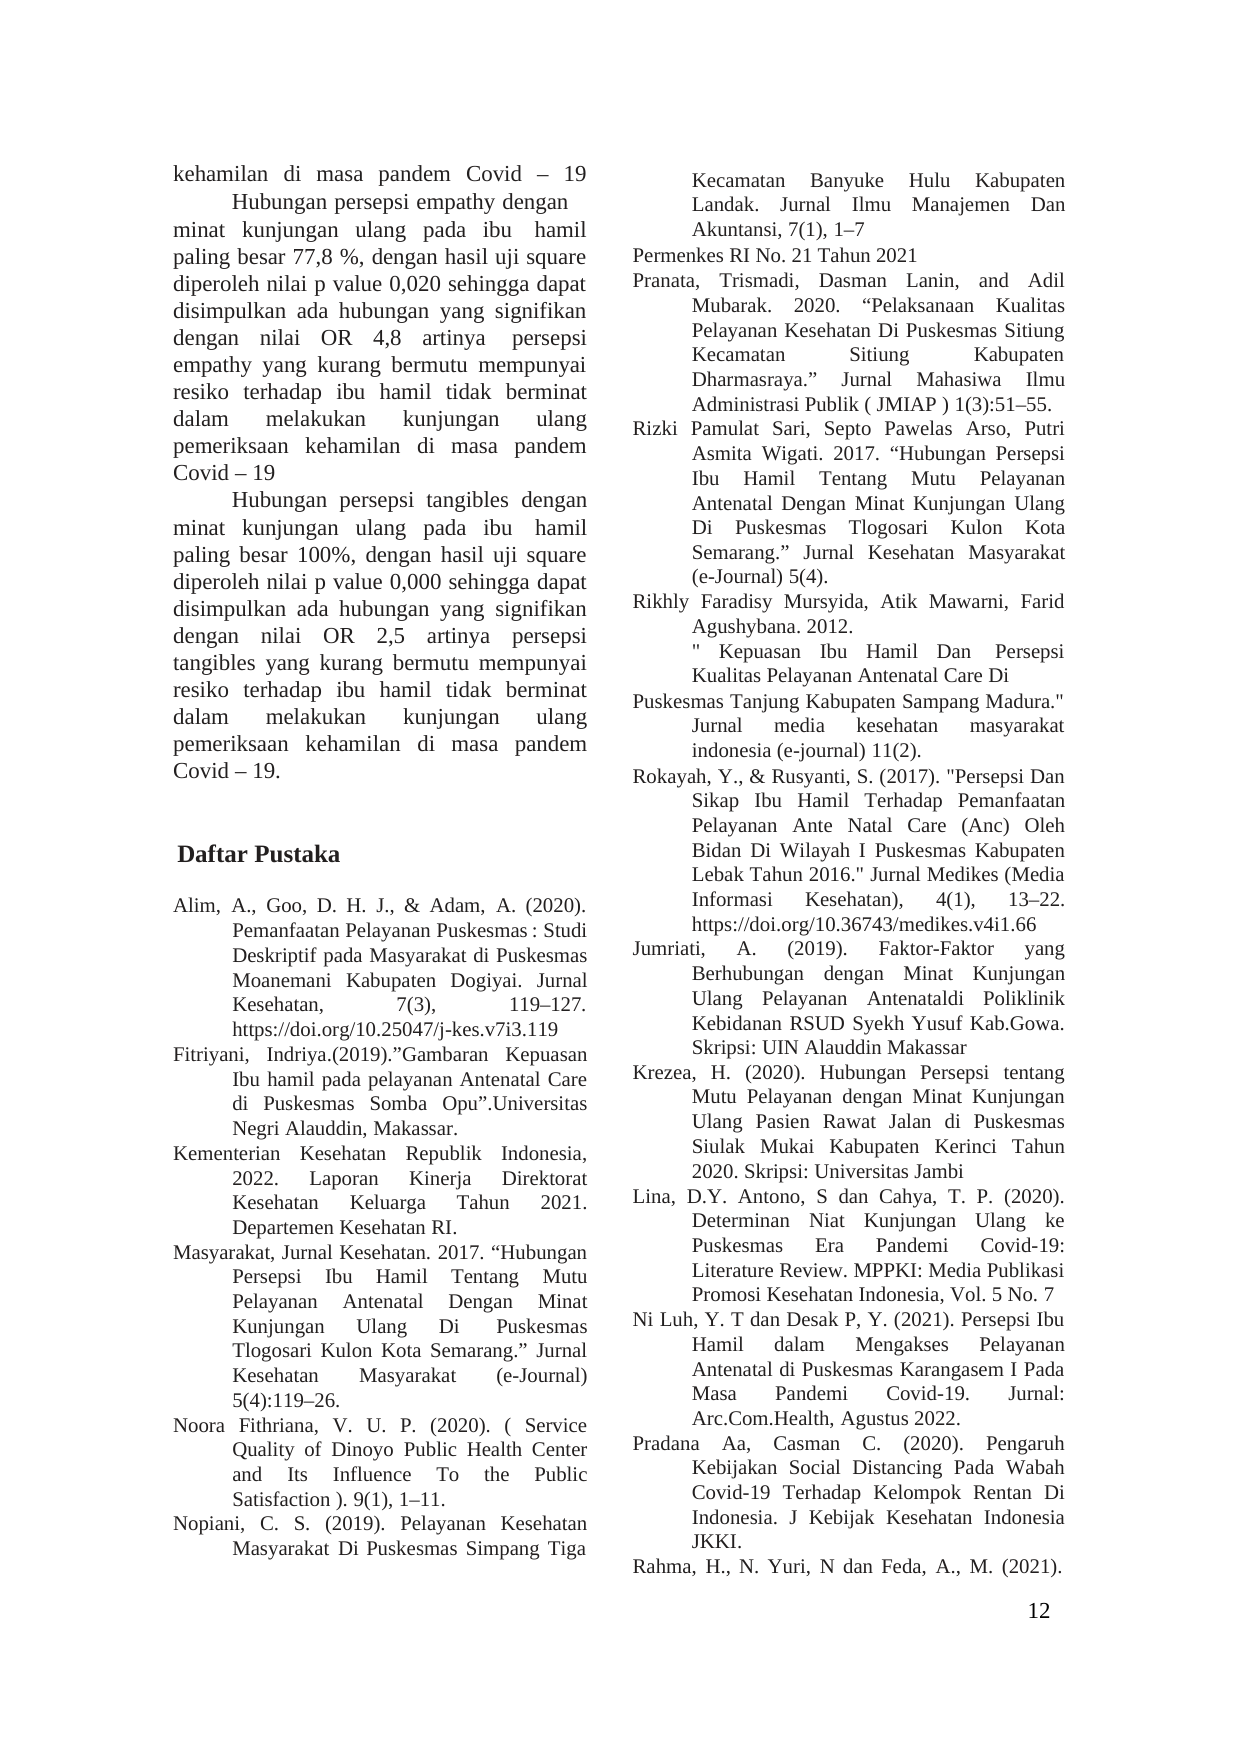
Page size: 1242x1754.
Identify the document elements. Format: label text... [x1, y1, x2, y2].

text Nopiani, C. S. (2019). Pelayanan Kesehatan Masyarakat Di Puskesmas Simpang Tiga [173, 1511, 587, 1560]
text minat kunjungan ulang pada ibu hamil paling besar 77,8 %, dengan hasil uji square diperoleh nilai p value 0,020 sehingga dapat disimpulkan ada hubungan yang signifikan dengan nilai OR 4,8 artinya persepsi empathy yang kurang bermutu mempunyai resiko terhadap ibu hamil tidak berminat dalam melakukan kunjungan ulang pemeriksaan kehamilan di masa pandem Covid – 19 [173, 216, 587, 486]
text Rahma, H., N. Yuri, N dan Feda, A., M. (2021). [632, 1554, 1098, 1578]
text Hubungan persepsi tangibles dengan minat kunjungan ulang pada ibu hamil paling besar 100%, dengan hasil uji square diperoleh nilai p value 0,000 sehingga dapat disimpulkan ada hubungan yang signifikan dengan nilai OR 2,5 artinya persepsi tangibles yang kurang bermutu mempunyai resiko terhadap ibu hamil tidak berminat dalam melakukan kunjungan ulang pemeriksaan kehamilan di masa pandem Covid – 19. [173, 487, 587, 784]
text Krezea, H. (2020). Hubungan Persepsi tentang Mutu Pelayanan dengan Minat Kunjungan Ulang Pasien Rawat Jalan di Puskesmas Siulak Mukai Kabupaten Kerinci Tahun 2020. Skripsi: Universitas Jambi [632, 1060, 1065, 1183]
text Pemanfaatan Pelayanan Puskesmas : Studi Deskriptif pada Masyarakat di Puskesmas Moanemani Kabupaten Dogiyai. Jurnal Kesehatan, 7(3), 119–127. https://doi.org/10.25047/j-kes.v7i3.119 [232, 918, 588, 1041]
text Kecamatan Banyuke Hulu Kabupaten Landak. Jurnal Ilmu Manajemen Dan Akuntansi, 7(1), 1–7 [692, 168, 1065, 241]
text Noora Fithriana, V. U. P. (2020). ( Service Quality of Dinoyo Public Health Center and Its Influence To the Public Satisfaction ). 9(1), 1–11. [173, 1413, 587, 1511]
text Permenkes RI No. 21 Tahun 2021 [632, 243, 1098, 267]
text Masyarakat, Jurnal Kesehatan. 2017. “Hubungan Persepsi Ibu Hamil Tentang Mutu Pelayanan Antenatal Dengan Minat Kunjungan Ulang Di Puskesmas Tlogosari Kulon Kota Semarang.” Jurnal Kesehatan Masyarakat (e-Journal) 5(4):119–26. [173, 1239, 587, 1412]
text Alim, A., Goo, D. H. J., & Adam, A. (2020). [173, 893, 592, 917]
text Lina, D.Y. Antono, S dan Cahya, T. P. (2020). Determinan Niat Kunjungan Ulang ke Puskesmas Era Pandemi Covid-19: Literature Review. MPPKI: Media Publikasi Promosi Kesehatan Indonesia, Vol. 5 No. 7 [632, 1183, 1065, 1306]
text Rikhly Faradisy Mursyida, Atik Mawarni, Farid Agushybana. 2012. [632, 589, 1064, 638]
text Puskesmas Tanjung Kabupaten Sampang Madura." Jurnal media kesehatan masyarakat indonesia (e-journal) 11(2). [632, 688, 1064, 762]
text kehamilan di masa pandem Covid – 19 Hubungan persepsi empathy dengan [173, 160, 587, 214]
text Rokayah, Y., & Rusyanti, S. (2017). "Persepsi Dan Sikap Ibu Hamil Terhadap Pemanfaatan Pelayanan Ante Natal Care (Anc) Oleh Bidan Di Wilayah I Puskesmas Kabupaten Lebak Tahun 2016." Jurnal Medikes (Media Informasi Kesehatan), 4(1), 13–22. https://doi.org/10.36743/medikes.v4i1.66 [632, 763, 1065, 936]
text Rizki Pamulat Sari, Septo Pawelas Arso, Putri Asmita Wigati. 2017. “Hubungan Persepsi Ibu Hamil Tentang Mutu Pelayanan Antenatal Dengan Minat Kunjungan Ulang Di Puskesmas Tlogosari Kulon Kota Semarang.” Jurnal Kesehatan Masyarakat (e-Journal) 5(4). [632, 416, 1065, 588]
text Ni Luh, Y. T dan Desak P, Y. (2021). Persepsi Ibu Hamil dalam Mengakses Pelayanan Antenatal di Puskesmas Karangasem I Pada Masa Pandemi Covid-19. Jurnal: Arc.Com.Health, Agustus 2022. [632, 1307, 1065, 1430]
text Jumriati, A. (2019). Faktor-Faktor yang Berhubungan dengan Minat Kunjungan Ulang Pelayanan Antenataldi Poliklinik Kebidanan RSUD Syekh Yusuf Kab.Gowa. Skripsi: UIN Alauddin Makassar [632, 936, 1065, 1059]
text " Kepuasan Ibu Hamil Dan Persepsi Kualitas Pelayanan Antenatal Care Di [692, 638, 1065, 687]
text Pradana Aa, Casman C. (2020). Pengaruh Kebijakan Social Distancing Pada Wabah Covid-19 Terhadap Kelompok Rentan Di Indonesia. J Kebijak Kesehatan Indonesia JKKI. [632, 1431, 1065, 1553]
subtitle Daftar Pustaka [177, 839, 592, 868]
text Kementerian Kesehatan Republik Indonesia, 2022. Laporan Kinerja Direktorat Kesehatan Keluarga Tahun 2021. Departemen Kesehatan RI. [173, 1141, 587, 1239]
text Fitriyani, Indriya.(2019).”Gambaran Kepuasan Ibu hamil pada pelayanan Antenatal Care di Puskesmas Somba Opu”.Universitas Negri Alauddin, Makassar. [173, 1042, 587, 1140]
text Pranata, Trismadi, Dasman Lanin, and Adil Mubarak. 2020. “Pelaksanaan Kualitas Pelayanan Kesehatan Di Puskesmas Sitiung Kecamatan Sitiung Kabupaten Dharmasraya.” Jurnal Mahasiwa Ilmu Administrasi Publik ( JMIAP ) 1(3):51–55. [632, 268, 1065, 416]
